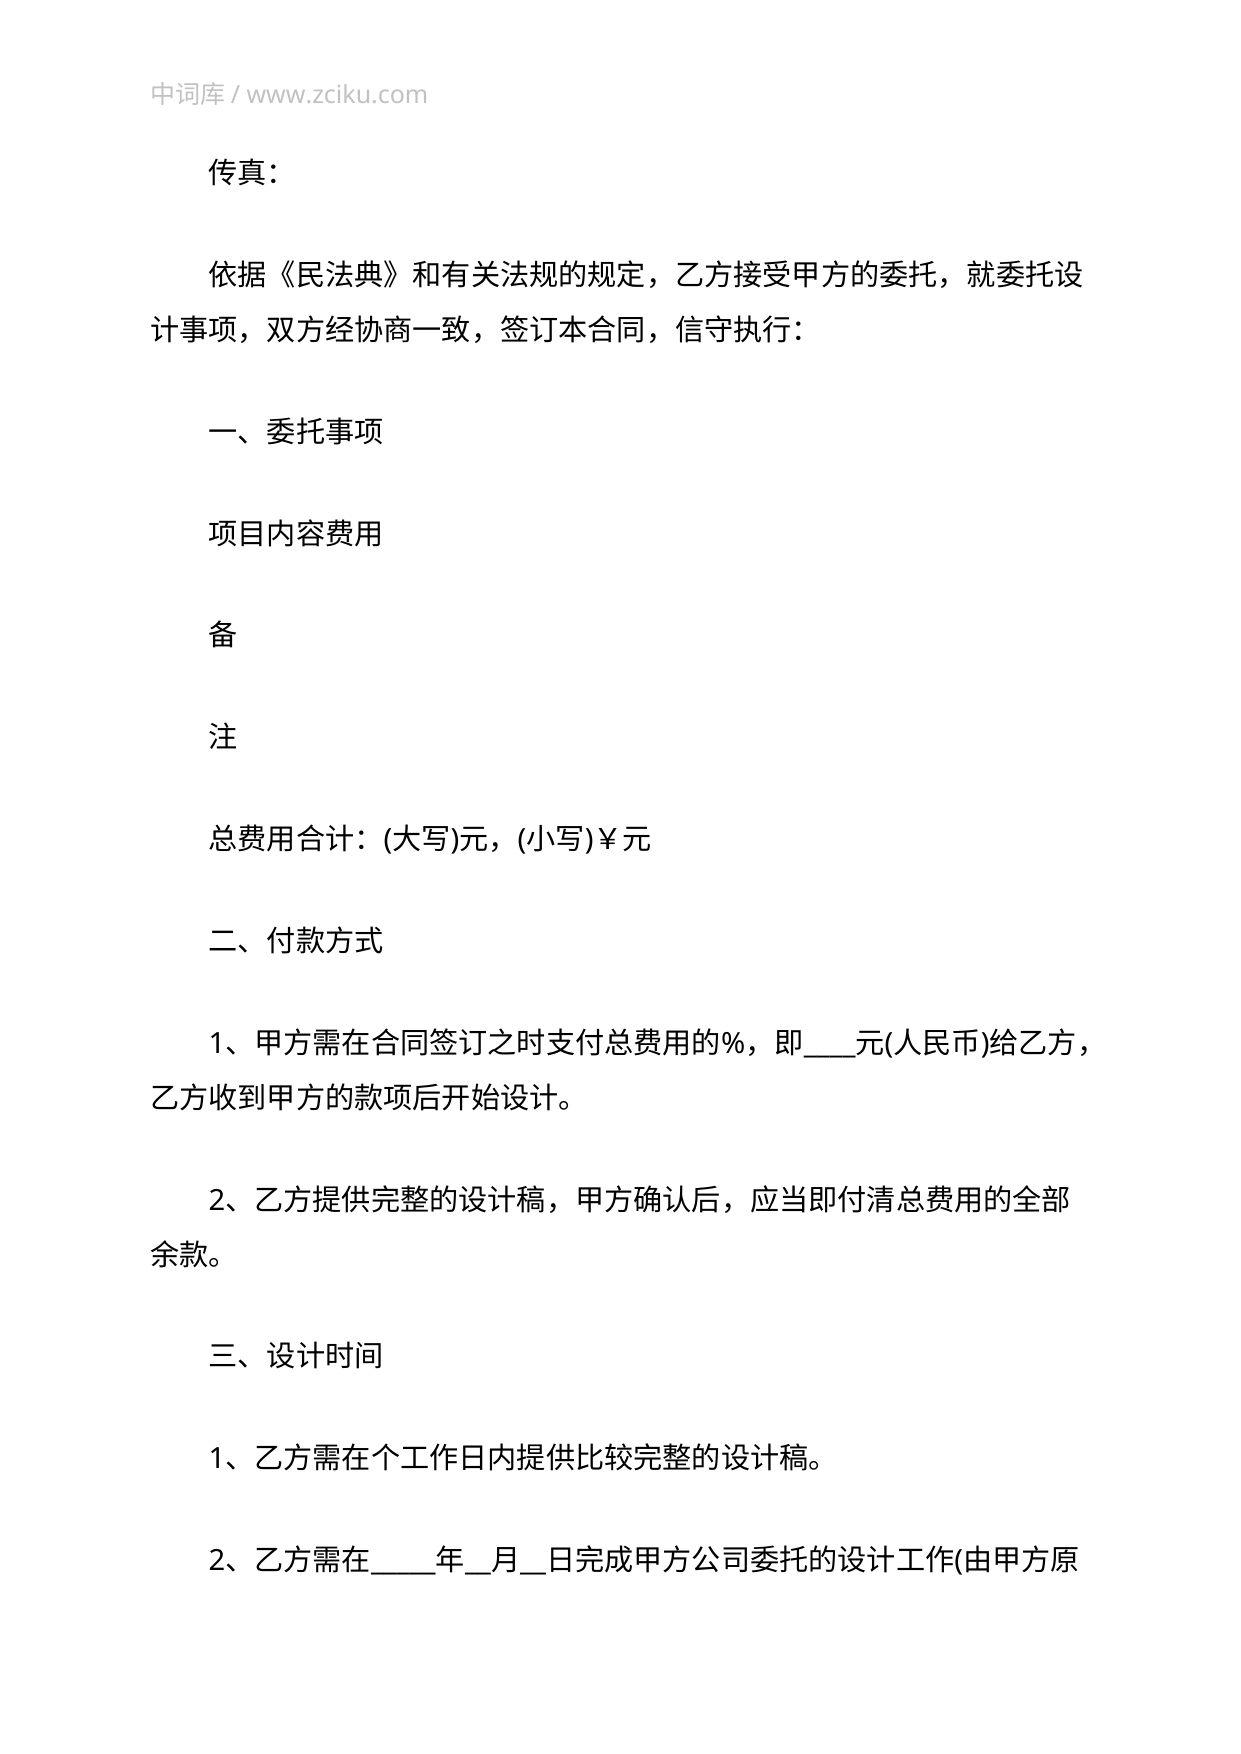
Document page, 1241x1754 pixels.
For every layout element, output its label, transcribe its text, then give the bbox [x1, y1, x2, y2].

text 注 [150, 714, 1090, 756]
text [150, 1537, 1090, 1579]
text 依据《民法典》和有关法规的规定，乙方接受甲方的委托，就委托设计事项，双方经协商一致，签订本合同，信守执行： [150, 252, 1090, 349]
text 2、乙方提供完整的设计稿，甲方确认后，应当即付清总费用的全部余款。 [150, 1176, 1090, 1273]
text 1、甲方需在合同签订之时支付总费用的%，即____元(人民币)给乙方，乙方收到甲方的款项后开始设计。 [150, 1019, 1090, 1117]
text 备 [150, 612, 1090, 654]
text 传真： [150, 150, 1090, 192]
text 总费用合计：(大写)元，(小写)￥元 [150, 816, 1090, 858]
text 项目内容费用 [150, 510, 1090, 552]
text 一、委托事项 [150, 408, 1090, 451]
text 1、乙方需在个工作日内提供比较完整的设计稿。 [150, 1434, 1090, 1477]
text 三、设计时间 [150, 1333, 1090, 1375]
text 二、付款方式 [150, 917, 1090, 960]
